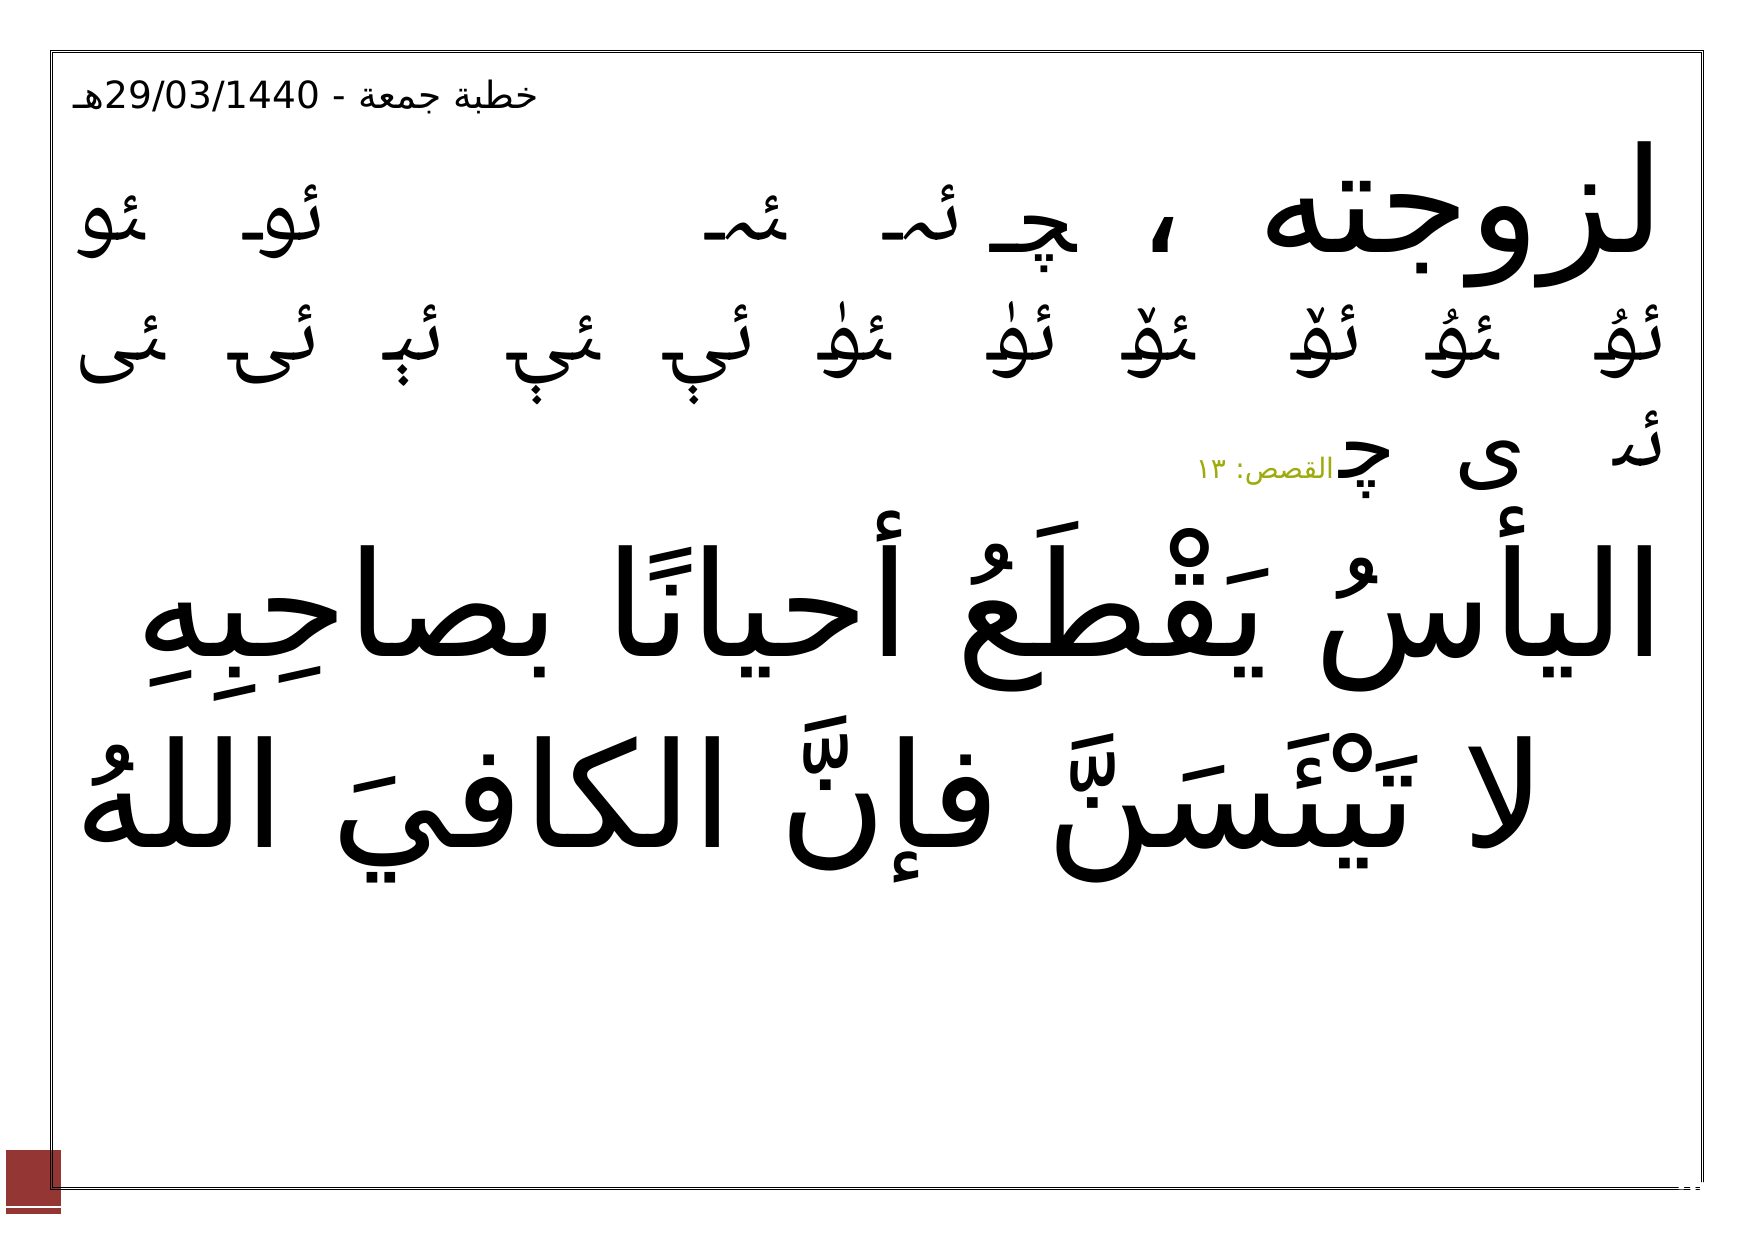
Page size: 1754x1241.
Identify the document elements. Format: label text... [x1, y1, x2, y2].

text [74, 117, 1665, 501]
text اليأسُ يَقْطَعُ أحيانًا بصاحِبِهِ [74, 521, 1665, 691]
text لا تَيْئَسَنَّ فإنَّ الكافيَ اللهُ [74, 712, 1665, 882]
